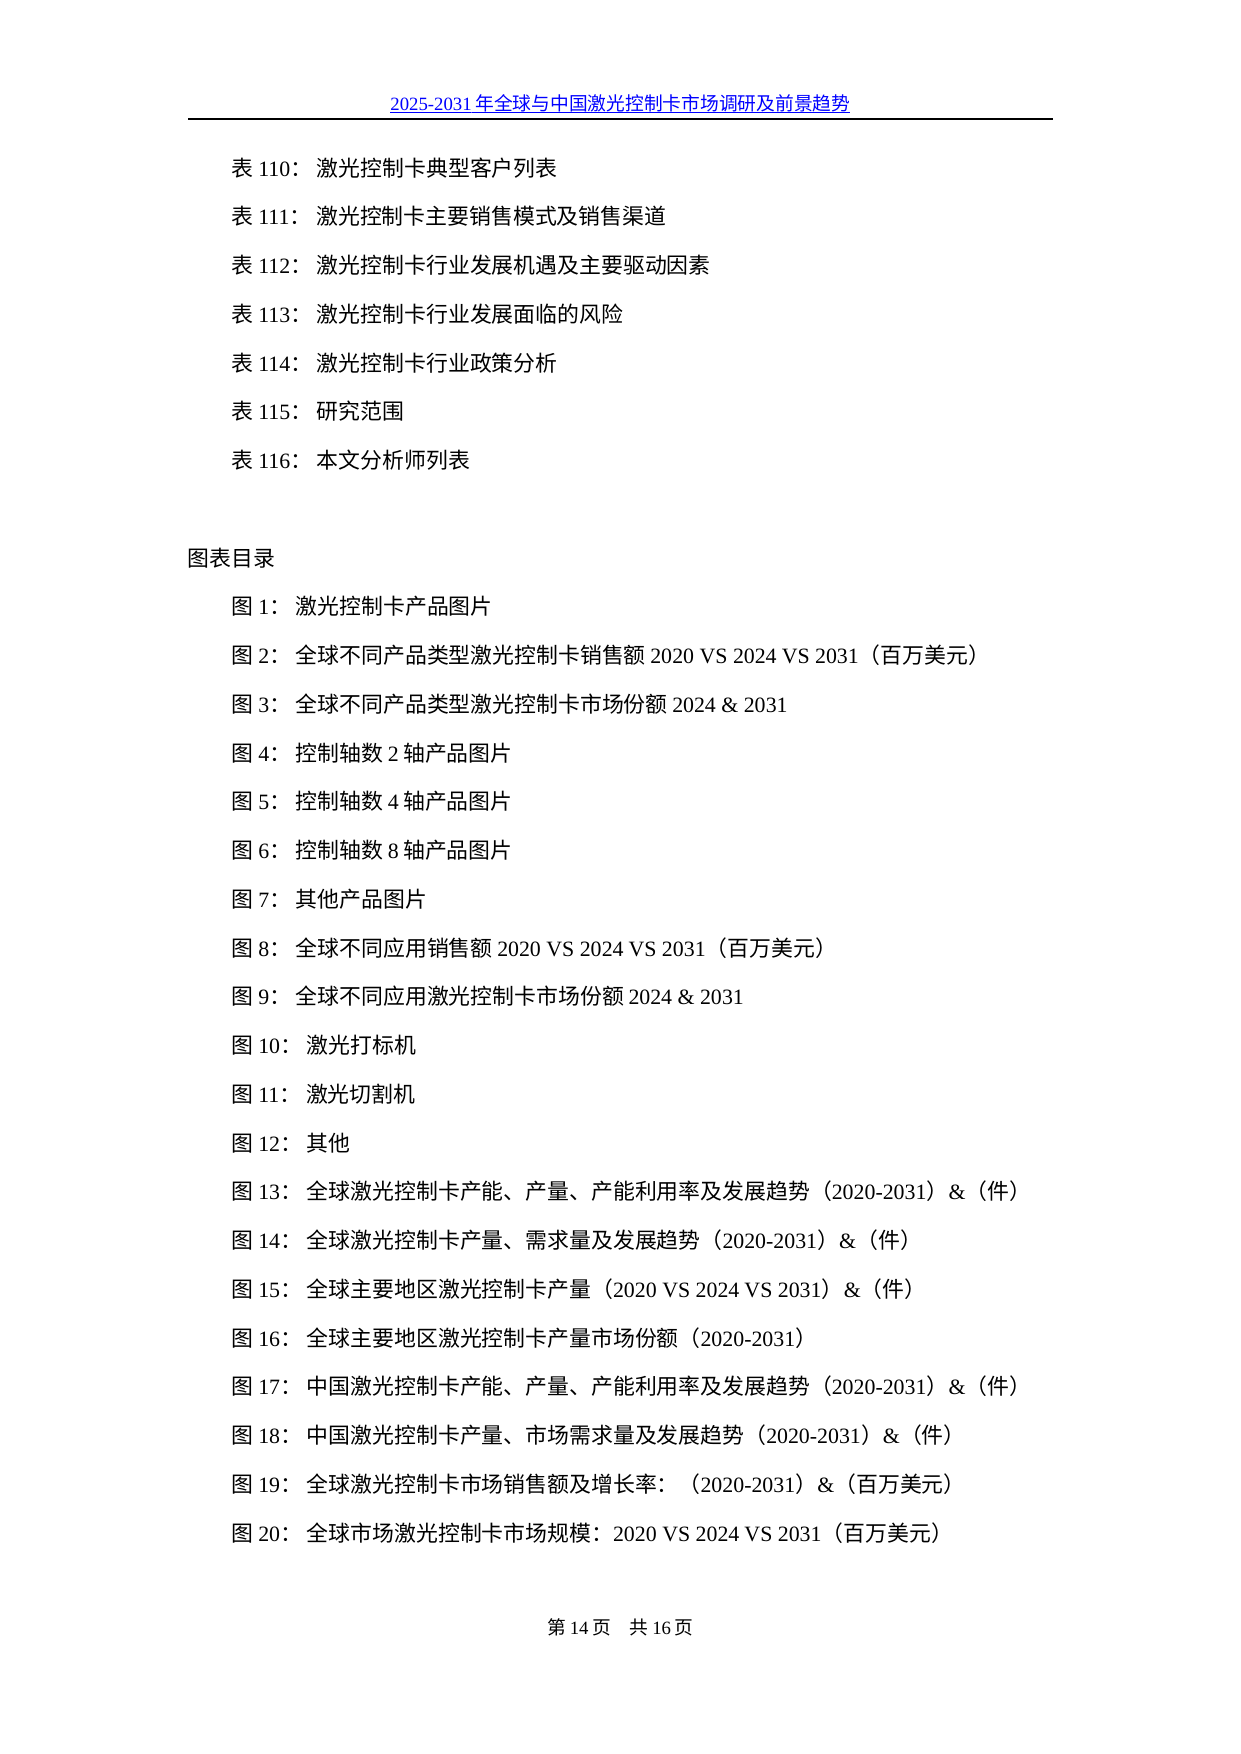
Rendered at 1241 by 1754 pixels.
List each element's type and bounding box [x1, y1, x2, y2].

text [187, 150, 1053, 1548]
